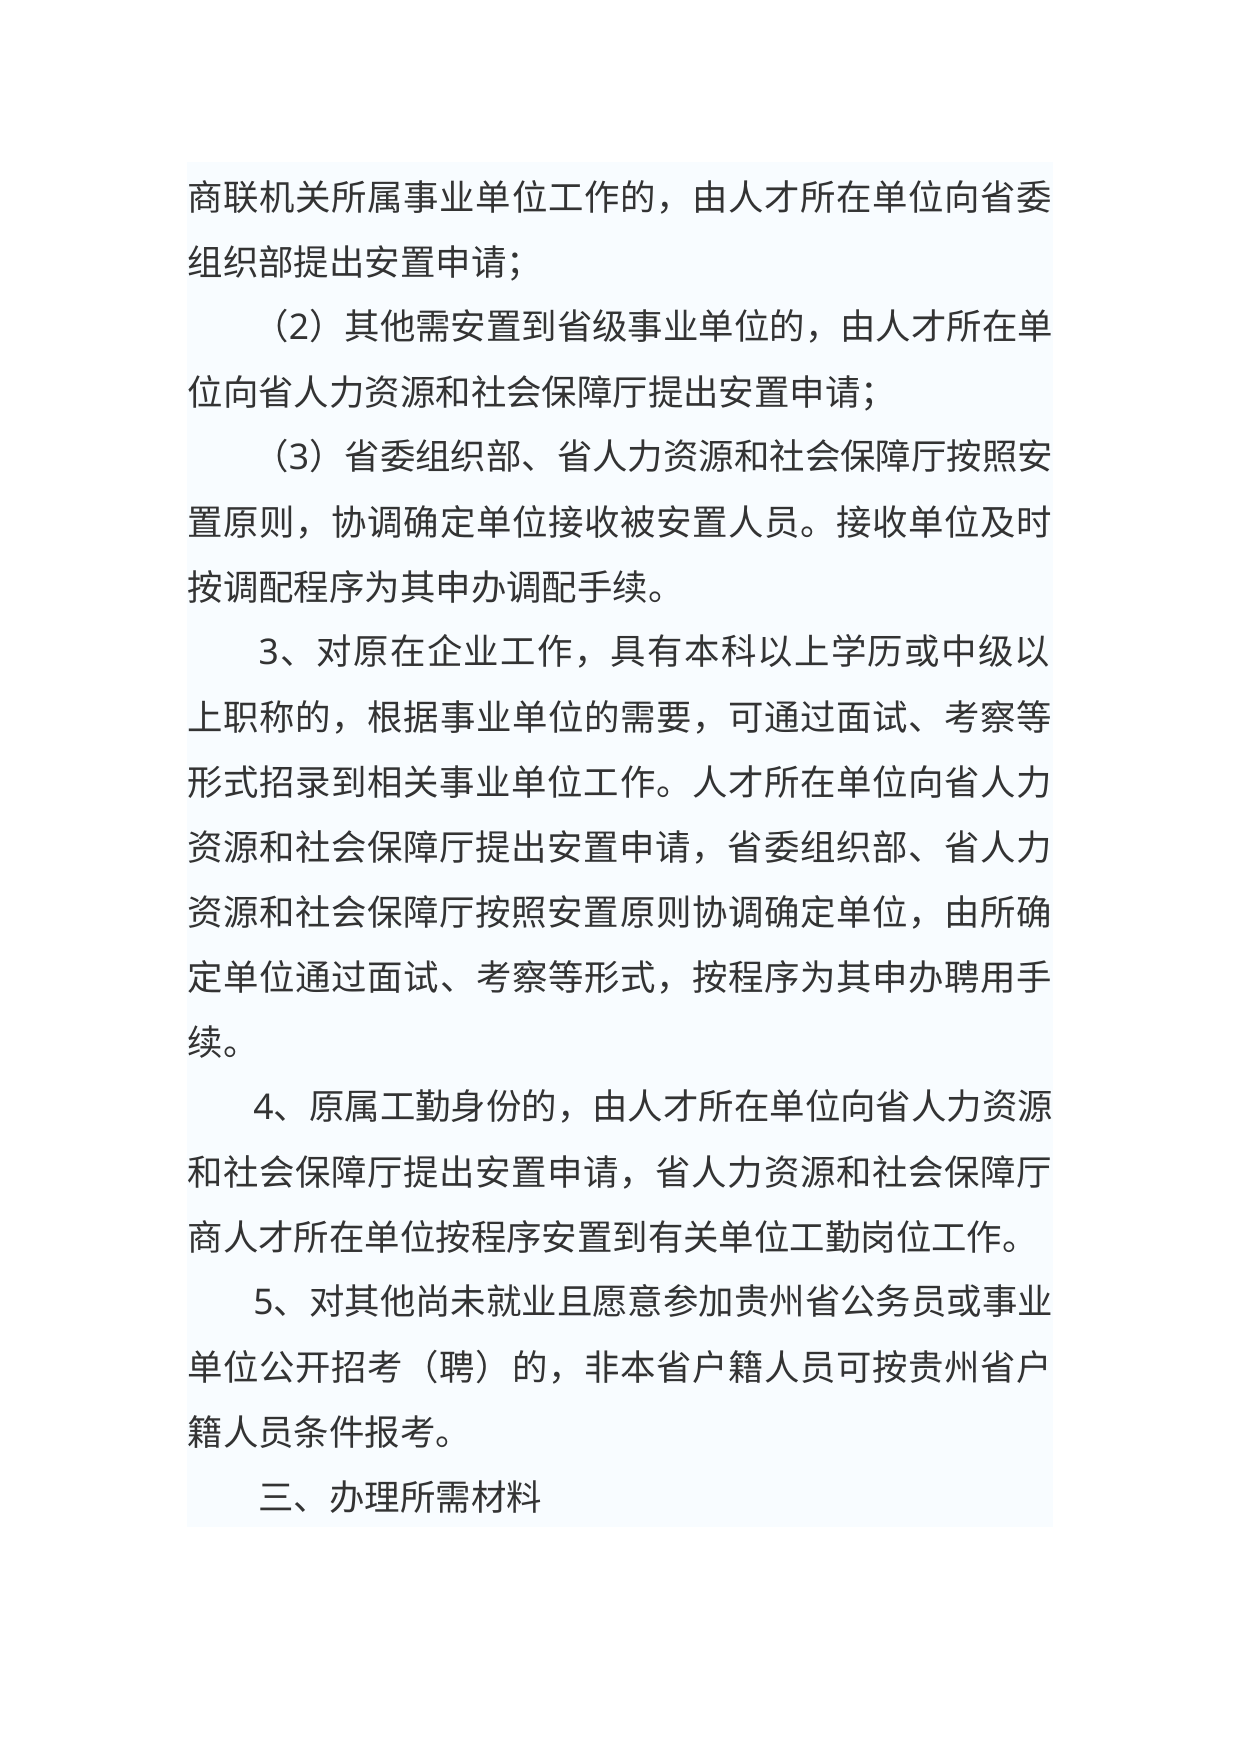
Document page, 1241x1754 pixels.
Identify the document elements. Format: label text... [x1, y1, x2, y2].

text 5、对其他尚未就业且愿意参加贵州省公务员或事业单位公开招考（聘）的，非本省户籍人员可按贵州省户籍人员条件报考。 [187, 1267, 1053, 1462]
text （2）其他需安置到省级事业单位的，由人才所在单位向省人力资源和社会保障厅提出安置申请； [187, 292, 1053, 422]
text 3、对原在企业工作，具有本科以上学历或中级以上职称的，根据事业单位的需要，可通过面试、考察等形式招录到相关事业单位工作。人才所在单位向省人力资源和社会保障厅提出安置申请，省委组织部、省人力资源和社会保障厅按照安置原则协调确定单位，由所确定单位通过面试、考察等形式，按程序为其申办聘用手续。 [187, 617, 1053, 1072]
text 4、原属工勤身份的，由人才所在单位向省人力资源和社会保障厅提出安置申请，省人力资源和社会保障厅商人才所在单位按程序安置到有关单位工勤岗位工作。 [187, 1072, 1053, 1267]
text （3）省委组织部、省人力资源和社会保障厅按照安置原则，协调确定单位接收被安置人员。接收单位及时按调配程序为其申办调配手续。 [187, 422, 1053, 617]
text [187, 162, 1053, 292]
text 三、办理所需材料 [187, 1462, 1053, 1527]
